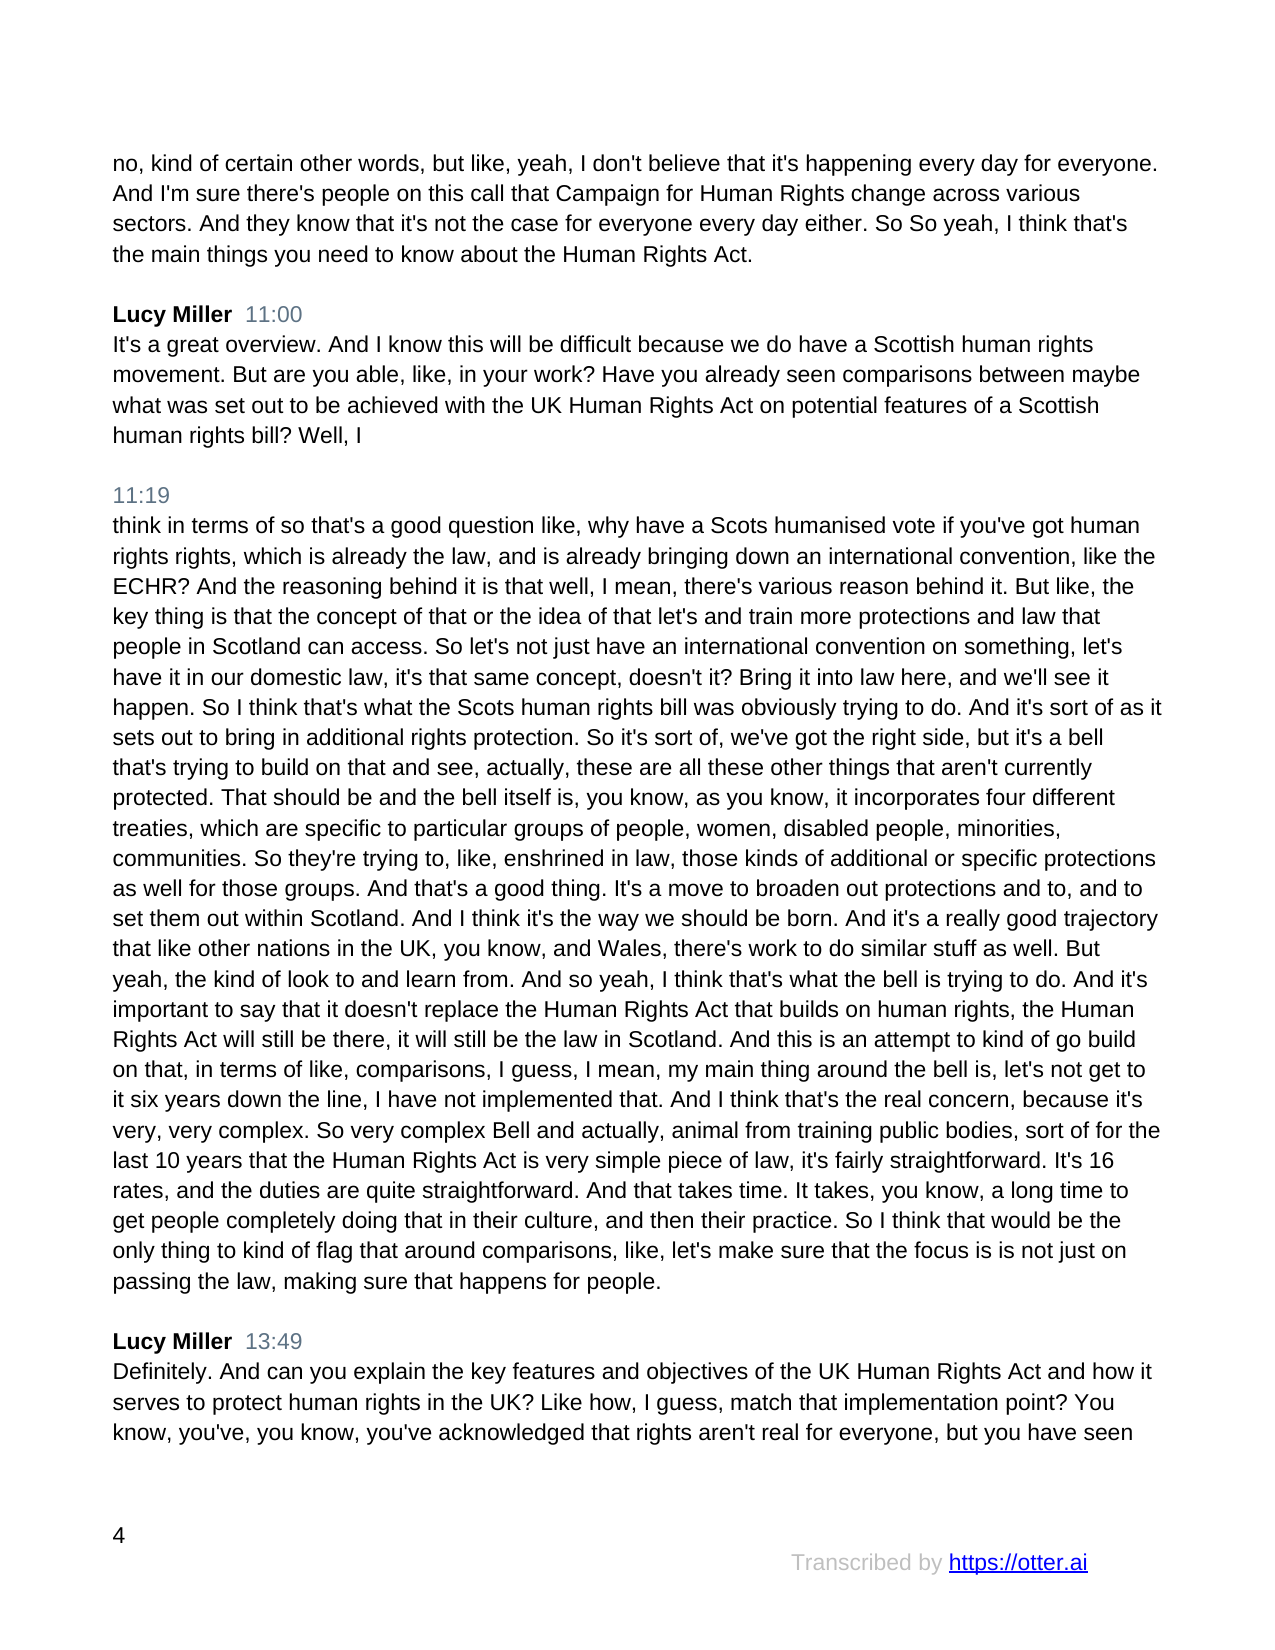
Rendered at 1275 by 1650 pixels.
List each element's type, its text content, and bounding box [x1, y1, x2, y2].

text Lucy Miller 11:00 [112, 301, 1162, 327]
text 11:19 [112, 482, 1162, 509]
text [112, 150, 1162, 267]
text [112, 1358, 1162, 1445]
text Lucy Miller 13:49 [112, 1328, 1162, 1354]
text It's a great overview. And I know this will be difficult because we do have a Scottish human rights movement. But are you able, like, in your work? Have you already seen comparisons between maybe what was set out to be achieved with the UK Human Rights Act on potential features of a Scottish human rights bill? Well, I [112, 331, 1162, 448]
text think in terms of so that's a good question like, why have a Scots humanised vote if you've got human rights rights, which is already the law, and is already bringing down an international convention, like the ECHR? And the reasoning behind it is that well, I mean, there's various reason behind it. But like, the key thing is that the concept of that or the idea of that let's and train more protections and law that people in Scotland can access. So let's not just have an international convention on something, let's have it in our domestic law, it's that same concept, doesn't it? Bring it into law here, and we'll see it happen. So I think that's what the Scots human rights bill was obviously trying to do. And it's sort of as it sets out to bring in additional rights protection. So it's sort of, we've got the right side, but it's a bell that's trying to build on that and see, actually, these are all these other things that aren't currently protected. That should be and the bell itself is, you know, as you know, it incorporates four different treaties, which are specific to particular groups of people, women, disabled people, minorities, communities. So they're trying to, like, enshrined in law, those kinds of additional or specific protections as well for those groups. And that's a good thing. It's a move to broaden out protections and to, and to set them out within Scotland. And I think it's the way we should be born. And it's a really good trajectory that like other nations in the UK, you know, and Wales, there's work to do similar stuff as well. But yeah, the kind of look to and learn from. And so yeah, I think that's what the bell is trying to do. And it's important to say that it doesn't replace the Human Rights Act that builds on human rights, the Human Rights Act will still be there, it will still be the law in Scotland. And this is an attempt to kind of go build on that, in terms of like, comparisons, I guess, I mean, my main thing around the bell is, let's not get to it six years down the line, I have not implemented that. And I think that's the real concern, because it's very, very complex. So very complex Bell and actually, animal from training public bodies, sort of for the last 10 years that the Human Rights Act is very simple piece of law, it's fairly straightforward. It's 16 rates, and the duties are quite straightforward. And that takes time. It takes, you know, a long time to get people completely doing that in their culture, and then their practice. So I think that would be the only thing to kind of flag that around comparisons, like, let's make sure that the focus is is not just on passing the law, making sure that happens for people. [112, 512, 1162, 1294]
